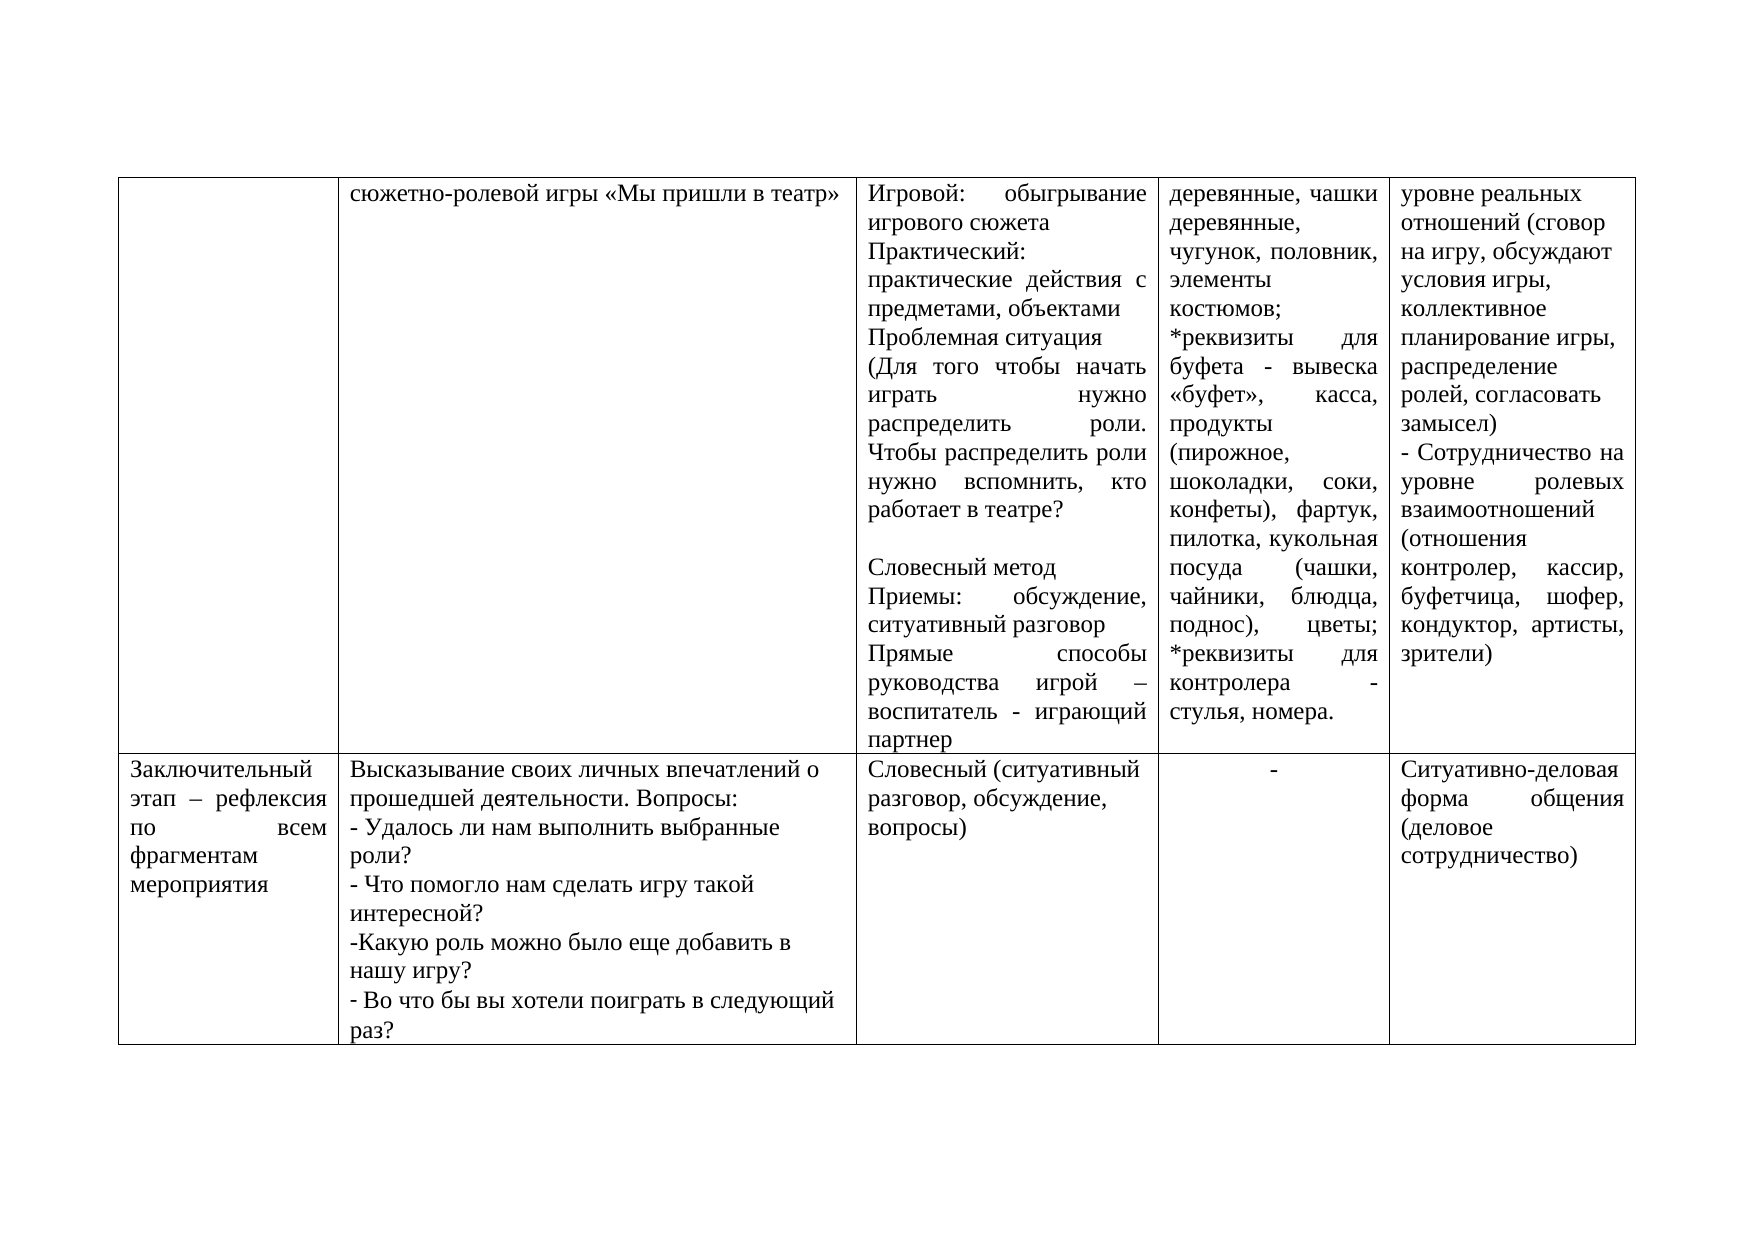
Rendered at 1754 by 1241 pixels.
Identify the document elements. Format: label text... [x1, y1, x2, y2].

table_cell Словесный (ситуативный разговор, обсуждение, вопросы) [857, 754, 1158, 1043]
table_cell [1390, 178, 1635, 753]
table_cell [857, 178, 1158, 753]
table_cell Заключительный этап – рефлексия по всем фрагментам мероприятия [119, 754, 338, 1043]
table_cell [119, 178, 338, 753]
table_cell - [1159, 754, 1389, 1043]
table_cell Ситуативно-деловая форма общения (деловое сотрудничество) [1390, 754, 1635, 1043]
table_cell Высказывание своих личных впечатлений о прошедшей деятельности. Вопросы: - Удалось ли нам выполнить выбранные роли? - Что помогло нам сделать игру такой интересной? -Какую роль можно было еще добавить в нашу игру? - Во что бы вы хотели поиграть в следующий раз? [339, 754, 856, 1043]
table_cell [339, 178, 856, 753]
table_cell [1159, 178, 1389, 753]
